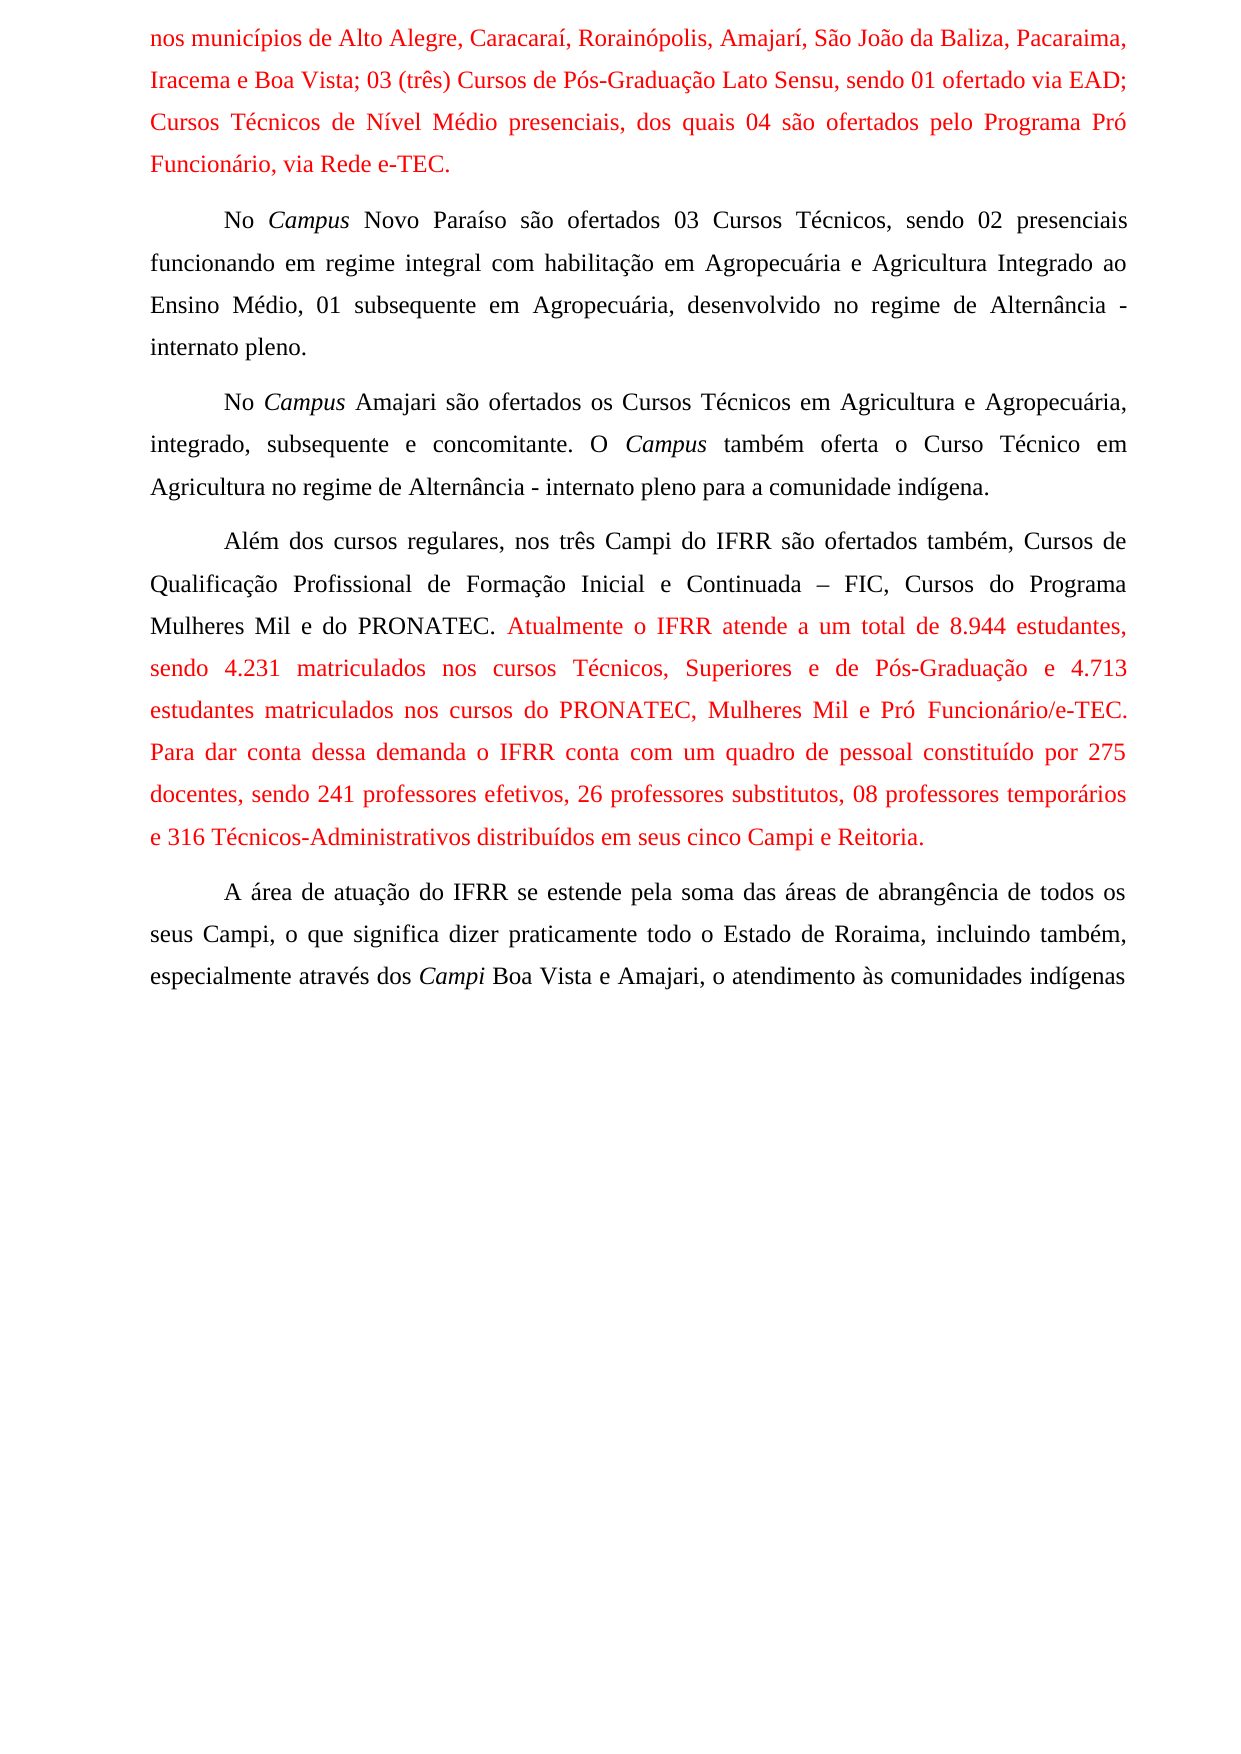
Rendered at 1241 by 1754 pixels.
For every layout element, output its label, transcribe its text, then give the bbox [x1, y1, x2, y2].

text Além dos cursos regulares, nos três Campi do IFRR são ofertados também, Cursos de Qualificação Profissional de Formação Inicial e Continuada – FIC, Cursos do Programa Mulheres Mil e do PRONATEC. Atualmente o IFRR atende a um total de 8.944 estudantes, sendo 4.231 matriculados nos cursos Técnicos, Superiores e de Pós-Graduação e 4.713 estudantes matriculados nos cursos do PRONATEC, Mulheres Mil e Pró Funcionário/e-TEC. Para dar conta dessa demanda o IFRR conta com um quadro de pessoal constituído por 275 docentes, sendo 241 professores efetivos, 26 professores substitutos, 08 professores temporários e 316 Técnicos-Administrativos distribuídos em seus cinco Campi e Reitoria. [150, 526, 1128, 851]
text No Campus Amajari são ofertados os Cursos Técnicos em Agricultura e Agropecuária, integrado, subsequente e concomitante. O Campus também oferta o Curso Técnico em Agricultura no regime de Alternância - internato pleno para a comunidade indígena. [150, 387, 1128, 500]
text A área de atuação do IFRR se estende pela soma das áreas de abrangência de todos os seus Campi, o que significa dizer praticamente todo o Estado de Roraima, incluindo também, especialmente através dos Campi Boa Vista e Amajari, o atendimento às comunidades indígenas [150, 877, 1128, 990]
text No Campus Novo Paraíso são ofertados 03 Cursos Técnicos, sendo 02 presenciais funcionando em regime integral com habilitação em Agropecuária e Agricultura Integrado ao Ensino Médio, 01 subsequente em Agropecuária, desenvolvido no regime de Alternância - internato pleno. [150, 205, 1128, 361]
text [150, 23, 1128, 178]
